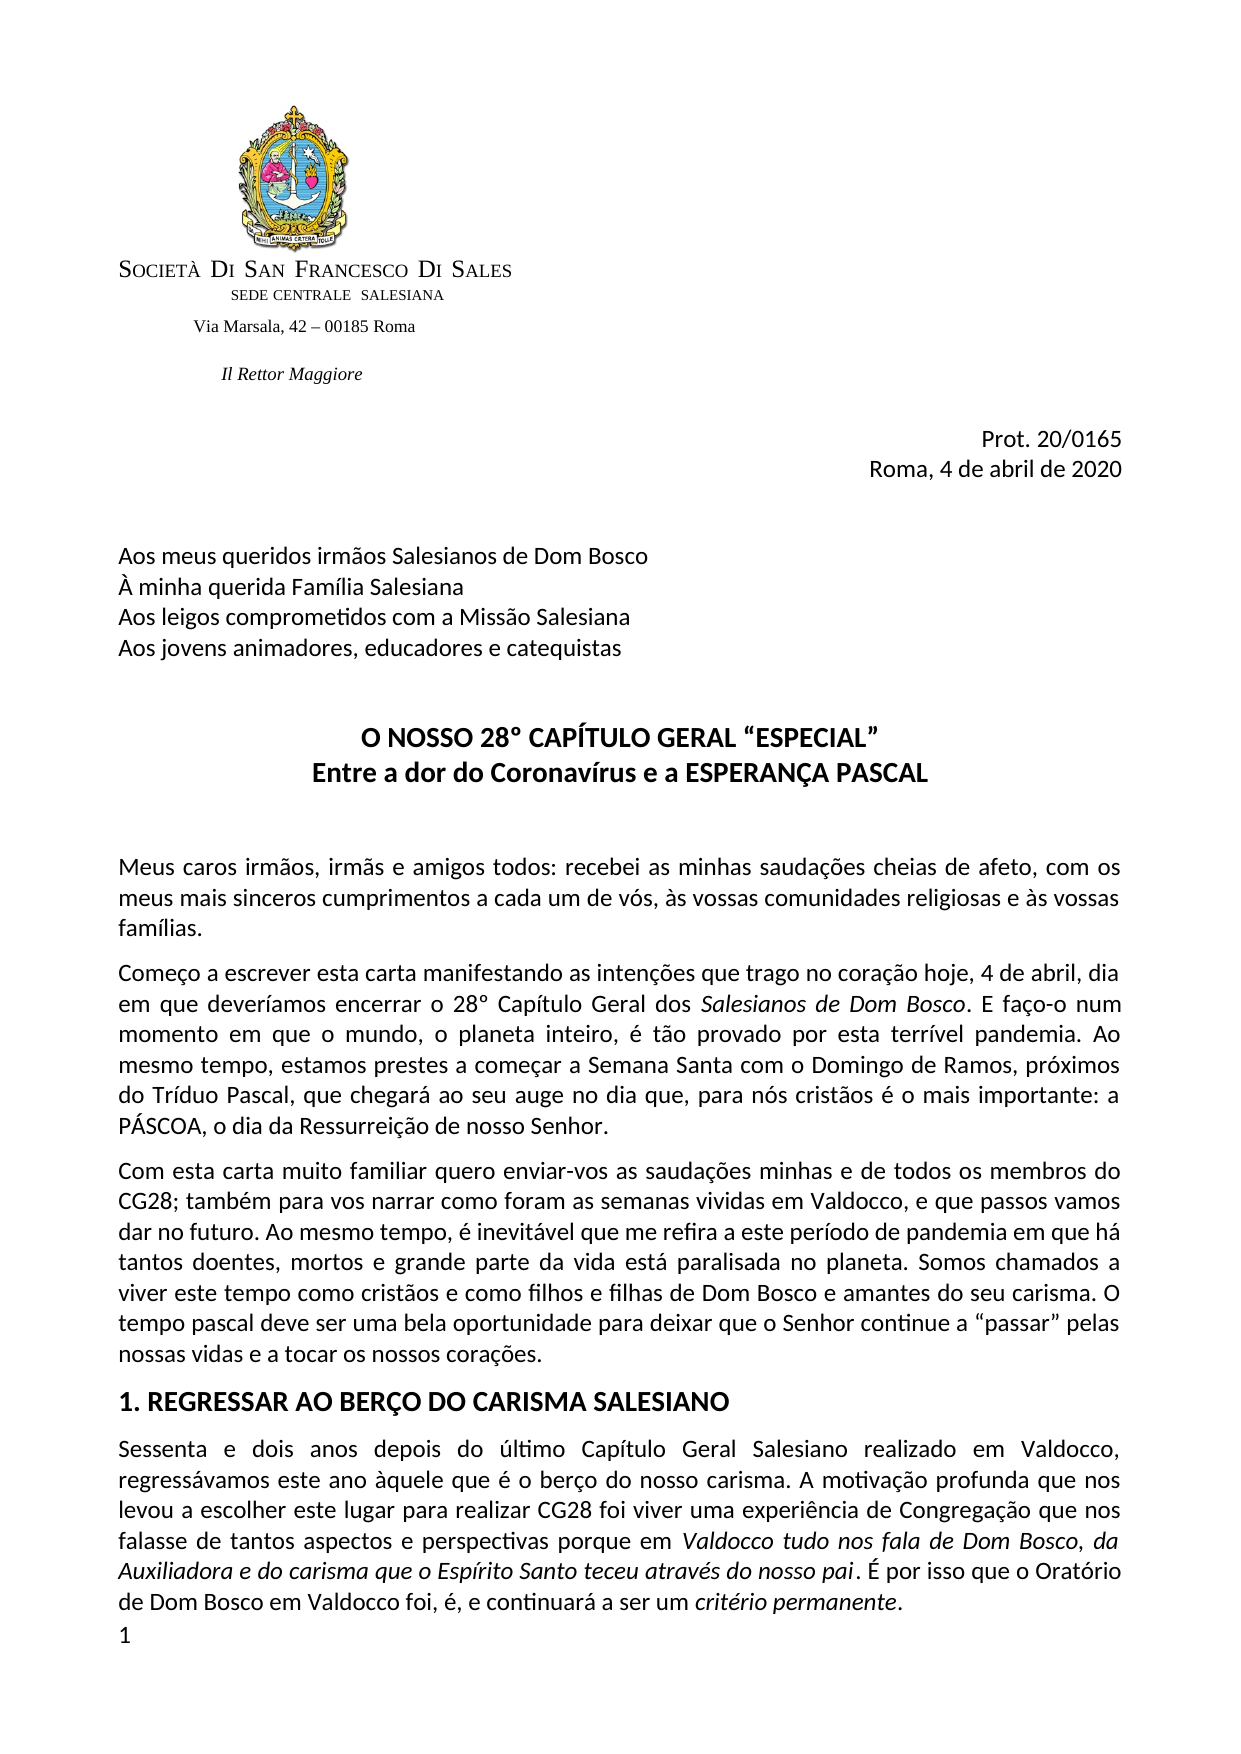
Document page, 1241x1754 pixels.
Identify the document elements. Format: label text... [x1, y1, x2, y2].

text Roma, 4 de abril de 2020 [118, 453, 1122, 484]
text O NOSSO 28º CAPÍTULO GERAL “ESPECIAL” [118, 719, 1122, 754]
text Sessenta e dois anos depois do último Capítulo Geral Salesiano realizado em Valdocco, regressávamos este ano àquele que é o berço do nosso carisma. A motivação profunda que nos levou a escolher este lugar para realizar CG28 foi viver uma experiência de Congregação que nos falasse de tantos aspectos e perspectivas porque em Valdocco tudo nos fala de Dom Bosco, da Auxiliadora e do carisma que o Espírito Santo teceu através do nosso pai. É por isso que o Oratório de Dom Bosco em Valdocco foi, é, e continuará a ser um critério permanente. [118, 1433, 1122, 1617]
text Aos jovens animadores, educadores e catequistas [118, 632, 1122, 662]
text Com esta carta muito familiar quero enviar-vos as saudações minhas e de todos os membros do CG28; também para vos narrar como foram as semanas vividas em Valdocco, e que passos vamos dar no futuro. Ao mesmo tempo, é inevitável que me refira a este período de pandemia em que há tantos doentes, mortos e grande parte da vida está paralisada no planeta. Somos chamados a viver este tempo como cristãos e como filhos e filhas de Dom Bosco e amantes do seu carisma. O tempo pascal deve ser uma bela oportunidade para deixar que o Senhor continue a “passar” pelas nossas vidas e a tocar os nossos corações. [118, 1155, 1122, 1369]
text Il Rettor Maggiore [118, 363, 526, 384]
text Aos meus queridos irmãos Salesianos de Dom Bosco [118, 540, 1122, 571]
text 1. REGRESSAR AO BERÇO DO CARISMA SALESIANO [118, 1383, 1122, 1419]
text Começo a escrever esta carta manifestando as intenções que trago no coração hoje, 4 de abril, dia em que deveríamos encerrar o 28º Capítulo Geral dos Salesianos de Dom Bosco. E faço-o num momento em que o mundo, o planeta inteiro, é tão provado por esta terrível pandemia. Ao mesmo tempo, estamos prestes a começar a Semana Santa com o Domingo de Ramos, próximos do Tríduo Pascal, que chegará ao seu auge no dia que, para nós cristãos é o mais importante: a PÁSCOA, o dia da Ressurreição de nosso Senhor. [118, 957, 1122, 1140]
text À minha querida Família Salesiana [118, 571, 1122, 601]
text Entre a dor do Coronavírus e a ESPERANÇA PASCAL [118, 754, 1122, 790]
text sede centrale salesiana [118, 283, 526, 304]
text Via Marsala, 42 – 00185 Roma [118, 316, 526, 336]
text Aos leigos comprometidos com a Missão Salesiana [118, 601, 1122, 632]
text SOCIETÀ DI SAN FRANCESCO DI SALES [118, 254, 1122, 283]
picture [236, 103, 350, 254]
text Meus caros irmãos, irmãs e amigos todos: recebei as minhas saudações cheias de afeto, com os meus mais sinceros cumprimentos a cada um de vós, às vossas comunidades religiosas e às vossas famílias. [118, 851, 1122, 943]
text Prot. 20/0165 [118, 423, 1122, 453]
